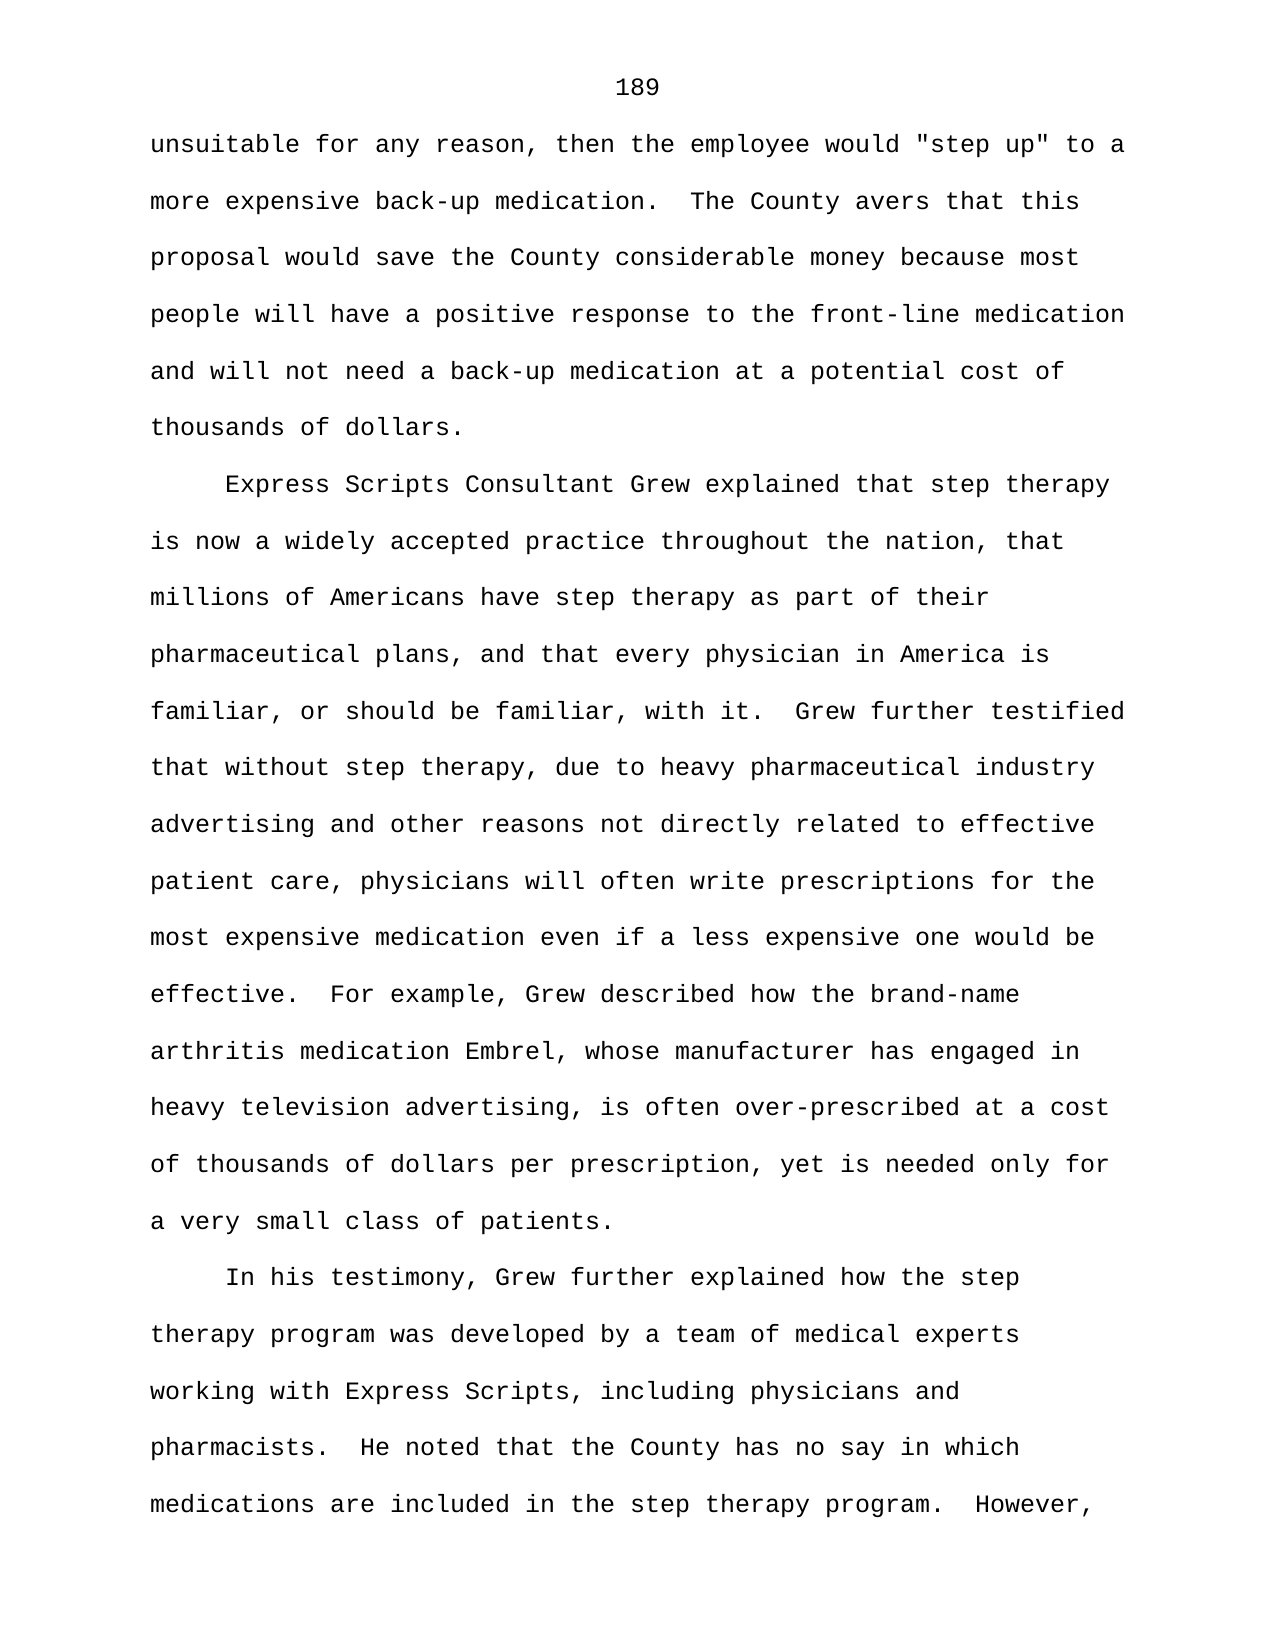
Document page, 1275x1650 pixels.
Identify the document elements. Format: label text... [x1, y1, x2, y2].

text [150, 1265, 1125, 1520]
text Express Scripts Consultant Grew explained that step therapy is now a widely accepted practice throughout the nation, that millions of Americans have step therapy as part of their pharmaceutical plans, and that every physician in America is familiar, or should be familiar, with it. Grew further testified that without step therapy, due to heavy pharmaceutical industry advertising and other reasons not directly related to effective patient care, physicians will often write prescriptions for the most expensive medication even if a less expensive one would be effective. For example, Grew described how the brand-name arthritis medication Embrel, whose manufacturer has engaged in heavy television advertising, is often over-prescribed at a cost of thousands of dollars per prescription, yet is needed only for a very small class of patients. [150, 472, 1125, 1237]
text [150, 132, 1125, 443]
